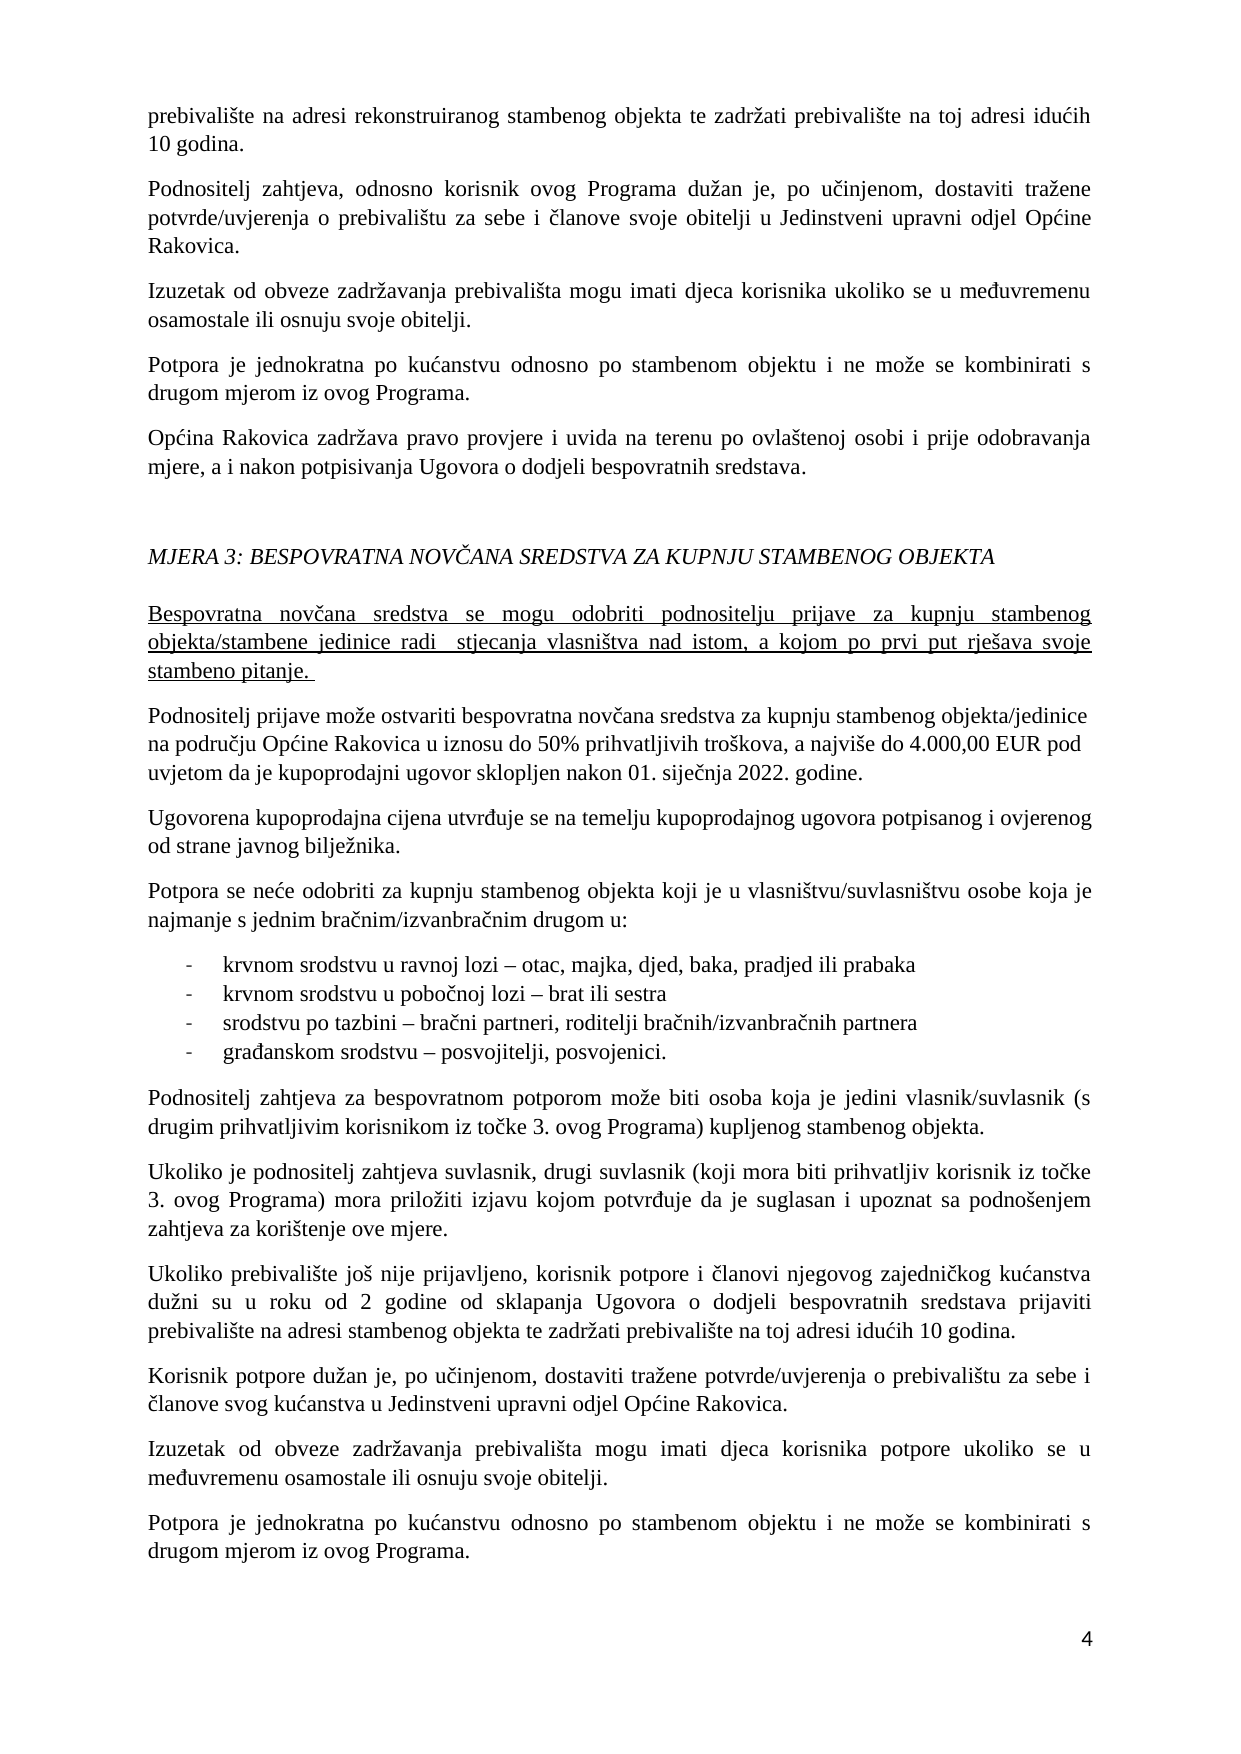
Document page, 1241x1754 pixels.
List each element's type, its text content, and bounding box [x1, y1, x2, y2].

list krvnom srodstvu u pobočnoj lozi – brat ili sestra [185, 980, 1093, 1007]
list krvnom srodstvu u ravnoj lozi – otac, majka, djed, baka, pradjed ili prabaka [185, 951, 1093, 978]
list građanskom srodstvu – posvojitelji, posvojenici. [185, 1038, 1093, 1066]
text Potpora je jednokratna po kućanstvu odnosno po stambenom objektu i ne može se kombinirati s drugom mjerom iz ovog Programa. [148, 351, 1093, 406]
text Potpora je jednokratna po kućanstvu odnosno po stambenom objektu i ne može se kombinirati s drugom mjerom iz ovog Programa. [148, 1509, 1093, 1564]
text Ugovorena kupoprodajna cijena utvrđuje se na temelju kupoprodajnog ugovora potpisanog i ovjerenog od strane javnog bilježnika. [148, 804, 1093, 859]
text Potpora se neće odobriti za kupnju stambenog objekta koji je u vlasništvu/suvlasništvu osobe koja je najmanje s jednim bračnim/izvanbračnim drugom u: [148, 877, 1093, 932]
list Bespovratna novčana sredstva se mogu odobriti podnositelju prijave za kupnju stambenog objekta/stambene jedinice radi stjecanja vlasništva nad istom, a kojom po prvi put rješava svoje stambeno pitanje. [148, 600, 1093, 683]
text Izuzetak od obveze zadržavanja prebivališta mogu imati djeca korisnika ukoliko se u međuvremenu osamostale ili osnuju svoje obitelji. [148, 277, 1093, 332]
text Općina Rakovica zadržava pravo provjere i uvida na terenu po ovlaštenoj osobi i prije odobravanja mjere, a i nakon potpisivanja Ugovora o dodjeli bespovratnih sredstava. [148, 424, 1093, 479]
text Izuzetak od obveze zadržavanja prebivališta mogu imati djeca korisnika potpore ukoliko se u međuvremenu osamostale ili osnuju svoje obitelji. [148, 1435, 1093, 1490]
text Ukoliko prebivalište još nije prijavljeno, korisnik potpore i članovi njegovog zajedničkog kućanstva dužni su u roku od 2 godine od sklapanja Ugovora o dodjeli bespovratnih sredstava prijaviti prebivalište na adresi stambenog objekta te zadržati prebivalište na toj adresi idućih 10 godina. [148, 1260, 1093, 1343]
text Korisnik potpore dužan je, po učinjenom, dostaviti tražene potvrde/uvjerenja o prebivalištu za sebe i članove svog kućanstva u Jedinstveni upravni odjel Općine Rakovica. [148, 1362, 1093, 1417]
text Podnositelj prijave može ostvariti bespovratna novčana sredstva za kupnju stambenog objekta/jedinice na području Općine Rakovica u iznosu do 50% prihvatljivih troškova, a najviše do 4.000,00 EUR pod uvjetom da je kupoprodajni ugovor sklopljen nakon 01. siječnja 2022. godine. [148, 702, 1093, 785]
list MJERA 3: BESPOVRATNA NOVČANA SREDSTVA ZA KUPNJU STAMBENOG OBJEKTA [148, 543, 1093, 569]
text Podnositelj zahtjeva, odnosno korisnik ovog Programa dužan je, po učinjenom, dostaviti tražene potvrde/uvjerenja o prebivalištu za sebe i članove svoje obitelji u Jedinstveni upravni odjel Općine Rakovica. [148, 175, 1093, 258]
text Ukoliko je podnositelj zahtjeva suvlasnik, drugi suvlasnik (koji mora biti prihvatljiv korisnik iz točke 3. ovog Programa) mora priložiti izjavu kojom potvrđuje da je suglasan i upoznat sa podnošenjem zahtjeva za korištenje ove mjere. [148, 1158, 1093, 1241]
list srodstvu po tazbini – bračni partneri, roditelji bračnih/izvanbračnih partnera [185, 1009, 1093, 1036]
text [148, 102, 1093, 157]
text Podnositelj zahtjeva za bespovratnom potporom može biti osoba koja je jedini vlasnik/suvlasnik (s drugim prihvatljivim korisnikom iz točke 3. ovog Programa) kupljenog stambenog objekta. [148, 1084, 1093, 1139]
